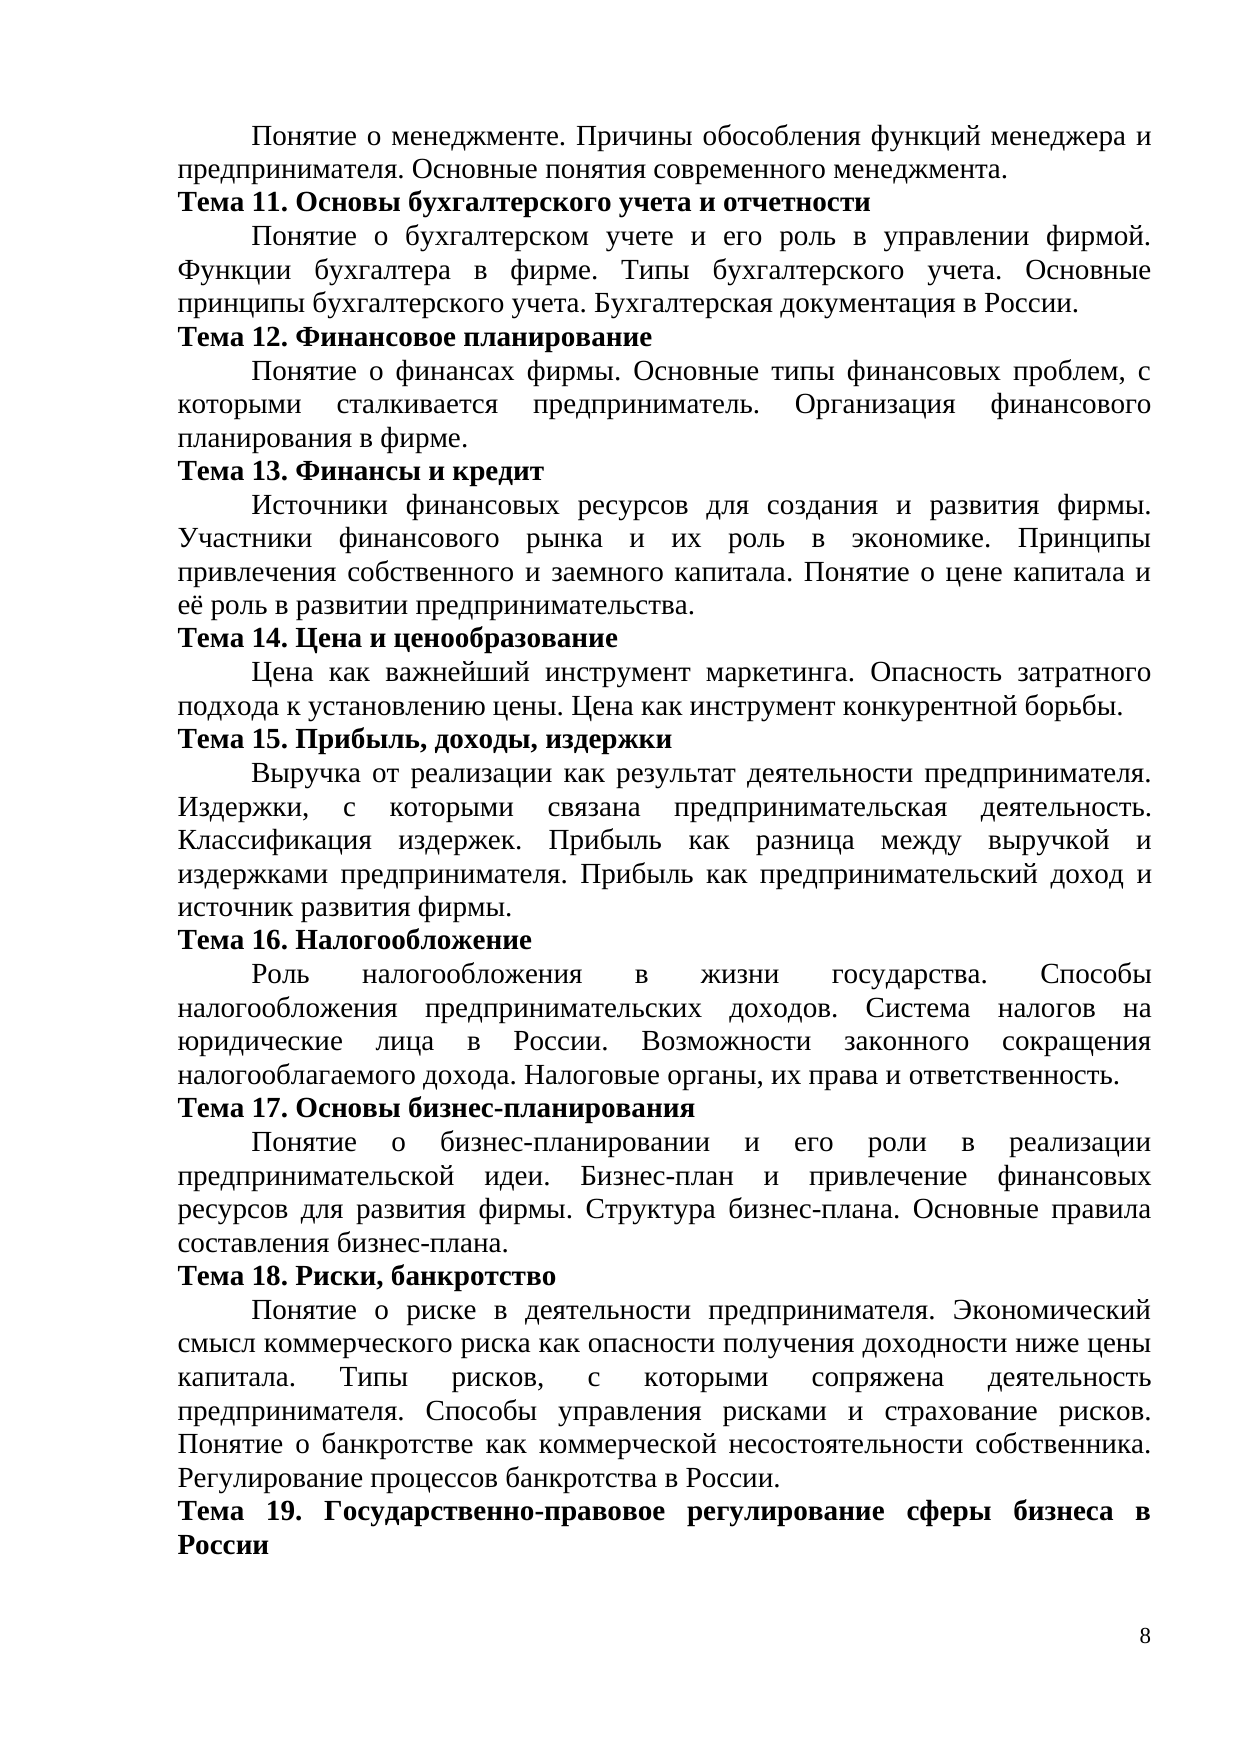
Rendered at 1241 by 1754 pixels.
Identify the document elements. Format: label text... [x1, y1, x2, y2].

text Понятие о риске в деятельности предпринимателя. Экономический смысл коммерческого риска как опасности получения доходности ниже цены капитала. Типы рисков, с которыми сопряжена деятельность предпринимателя. Способы управления рисками и страхование рисков. Понятие о банкротстве как коммерческой несостоятельности собственника. Регулирование процессов банкротства в России. [177, 1292, 1152, 1493]
text Тема 14. Цена и ценообразование [177, 621, 1219, 654]
text Понятие о финансах фирмы. Основные типы финансовых проблем, с которыми сталкивается предприниматель. Организация финансового планирования в фирме. [177, 353, 1152, 453]
text Тема 11. Основы бухгалтерского учета и отчетности [177, 185, 1219, 218]
text Тема 19. Государственно-правовое регулирование сферы бизнеса в России [177, 1493, 1152, 1560]
text Роль налогообложения в жизни государства. Способы налогообложения предпринимательских доходов. Система налогов на юридические лица в России. Возможности законного сокращения налогооблагаемого дохода. Налоговые органы, их права и ответственность. [177, 956, 1152, 1091]
text Понятие о менеджменте. Причины обособления функций менеджера и предпринимателя. Основные понятия современного менеджмента. [177, 118, 1152, 185]
text Понятие о бизнес-планировании и его роли в реализации предпринимательской идеи. Бизнес-план и привлечение финансовых ресурсов для развития фирмы. Структура бизнес-плана. Основные правила составления бизнес-плана. [177, 1124, 1152, 1258]
text Цена как важнейший инструмент маркетинга. Опасность затратного подхода к установлению цены. Цена как инструмент конкурентной борьбы. [177, 654, 1152, 722]
text Источники финансовых ресурсов для создания и развития фирмы. Участники финансового рынка и их роль в экономике. Принципы привлечения собственного и заемного капитала. Понятие о цене капитала и её роль в развитии предпринимательства. [177, 487, 1152, 621]
text Тема 15. Прибыль, доходы, издержки [177, 722, 1219, 755]
text Выручка от реализации как результат деятельности предпринимателя. Издержки, с которыми связана предпринимательская деятельность. Классификация издержек. Прибыль как разница между выручкой и издержками предпринимателя. Прибыль как предпринимательский доход и источник развития фирмы. [177, 755, 1153, 923]
text Тема 18. Риски, банкротство [177, 1259, 1219, 1292]
text Тема 12. Финансовое планирование [177, 319, 1219, 353]
text Тема 13. Финансы и кредит [177, 453, 1219, 487]
text Понятие о бухгалтерском учете и его роль в управлении фирмой. Функции бухгалтера в фирме. Типы бухгалтерского учета. Основные принципы бухгалтерского учета. Бухгалтерская документация в России. [177, 218, 1152, 319]
text Тема 17. Основы бизнес-планирования [177, 1091, 1219, 1124]
text Тема 16. Налогообложение [177, 923, 1219, 956]
